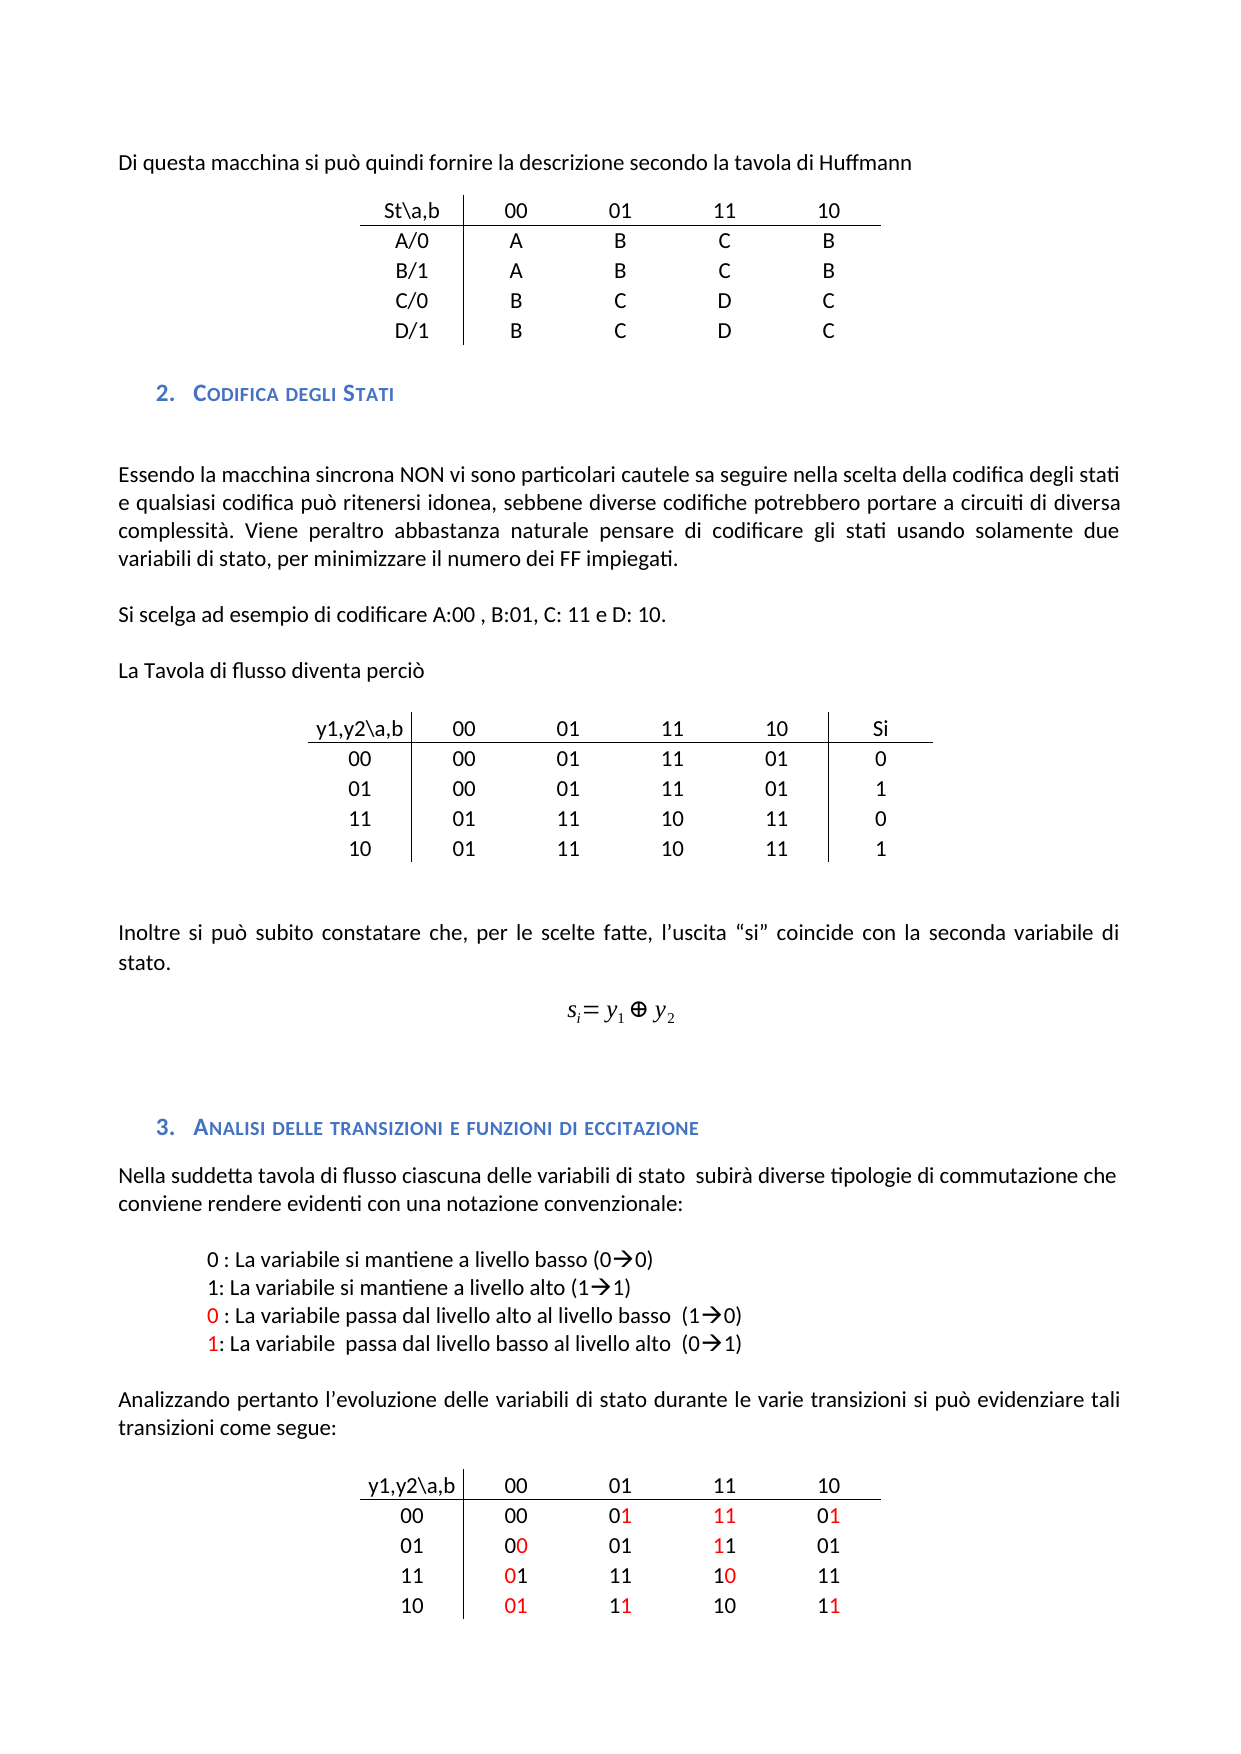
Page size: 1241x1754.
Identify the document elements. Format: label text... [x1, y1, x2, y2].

table_cell D/1 [360, 315, 463, 344]
table_cell 00 [360, 1500, 463, 1529]
table_header 10 [776, 195, 881, 224]
table_cell 10 [672, 1559, 776, 1589]
table_header St\a,b [360, 195, 463, 224]
table_cell 10 [308, 832, 411, 862]
table_header 11 [672, 1469, 776, 1499]
table_cell 11 [776, 1589, 881, 1619]
table_header 10 [724, 712, 828, 742]
table_header 00 [464, 1469, 568, 1499]
list Analisi delle transizioni e funzioni di eccitazione [156, 1112, 1122, 1142]
table_cell 11 [568, 1559, 672, 1589]
table_cell 11 [620, 772, 724, 802]
text 0 : La variabile si mantiene a livello basso (00) [207, 1217, 1122, 1273]
table_cell 01 [568, 1500, 672, 1529]
text La Tavola di flusso diventa perciò [118, 656, 1122, 684]
table_cell 1 [829, 772, 933, 802]
table_header 10 [776, 1469, 881, 1499]
table_cell 11 [360, 1559, 463, 1589]
table_header y1,y2\a,b [308, 712, 411, 742]
table_cell C [672, 255, 776, 284]
table_header Si [829, 712, 933, 742]
text Nella suddetta tavola di flusso ciascuna delle variabili di stato subirà diverse tipologie di commutazione che conviene rendere evidenti con una notazione convenzionale: [118, 1161, 1122, 1217]
table_cell 0 [829, 802, 933, 832]
table_cell 10 [620, 802, 724, 832]
table_cell 00 [412, 772, 516, 802]
table_cell 01 [516, 772, 620, 802]
table_cell C [672, 226, 776, 254]
table_cell B [568, 226, 672, 254]
table_cell 11 [516, 832, 620, 862]
table_header 01 [568, 195, 672, 224]
table_cell C [776, 285, 881, 314]
table_cell 01 [464, 1589, 568, 1619]
table_cell 01 [776, 1529, 881, 1559]
text 0 : La variabile passa dal livello alto al livello basso (10) [207, 1301, 1122, 1329]
table_cell B [464, 315, 568, 344]
table_cell C [568, 315, 672, 344]
table_cell D [672, 285, 776, 314]
table_header 11 [620, 712, 724, 742]
table_cell 01 [568, 1529, 672, 1559]
table_cell 10 [672, 1589, 776, 1619]
table_cell A [464, 226, 568, 254]
text 1: La variabile passa dal livello basso al livello alto (01) [207, 1329, 1122, 1357]
table_cell 11 [724, 832, 828, 862]
text Si scelga ad esempio di codificare A:00 , B:01, C: 11 e D: 10. [118, 600, 1122, 628]
table_cell 01 [360, 1529, 463, 1559]
table_header 01 [568, 1469, 672, 1499]
table_cell 00 [464, 1500, 568, 1529]
table_cell 11 [776, 1559, 881, 1589]
table_cell 11 [308, 802, 411, 832]
table_cell C/0 [360, 285, 463, 314]
table_cell B [568, 255, 672, 284]
table_cell 0 [829, 743, 933, 772]
table_cell B [776, 226, 881, 254]
table_cell C [568, 285, 672, 314]
table_cell A/0 [360, 226, 463, 254]
table_cell 01 [724, 772, 828, 802]
table_cell 01 [516, 743, 620, 772]
table_header 11 [672, 195, 776, 224]
table_cell B [464, 285, 568, 314]
table_cell C [776, 315, 881, 344]
table_cell B/1 [360, 255, 463, 284]
table_cell 01 [464, 1559, 568, 1589]
table_cell 11 [672, 1529, 776, 1559]
text Essendo la macchina sincrona NON vi sono particolari cautele sa seguire nella scelta della codifica degli stati e qualsiasi codifica può ritenersi idonea, sebbene diverse codifiche potrebbero portare a circuiti di diversa complessità. Viene peraltro abbastanza naturale pensare di codificare gli stati usando solamente due variabili di stato, per minimizzare il numero dei FF impiegati. [118, 460, 1122, 572]
table_cell D [672, 315, 776, 344]
table_cell 10 [360, 1589, 463, 1619]
table_cell 01 [412, 832, 516, 862]
table_cell 01 [308, 772, 411, 802]
table_cell 1 [829, 832, 933, 862]
text Di questa macchina si può quindi fornire la descrizione secondo la tavola di Huffmann [118, 148, 1122, 176]
table_cell 01 [724, 743, 828, 772]
table_cell 11 [672, 1500, 776, 1529]
table_cell 11 [516, 802, 620, 832]
table_cell 11 [620, 743, 724, 772]
text Inoltre si può subito constatare che, per le scelte fatte, l’uscita “si” coincide con la seconda variabile di stato. [118, 918, 1122, 976]
table_cell 00 [412, 743, 516, 772]
table_cell 00 [308, 743, 411, 772]
table_cell 01 [776, 1500, 881, 1529]
list Codifica degli Stati [156, 377, 1122, 408]
table_header 01 [516, 712, 620, 742]
table_cell 11 [724, 802, 828, 832]
table_header 00 [412, 712, 516, 742]
table_cell 11 [568, 1589, 672, 1619]
text Analizzando pertanto l’evoluzione delle variabili di stato durante le varie transizioni si può evidenziare tali transizioni come segue: [118, 1385, 1122, 1441]
table_cell B [776, 255, 881, 284]
table_header 00 [464, 195, 568, 224]
table_header y1,y2\a,b [360, 1469, 463, 1499]
table_cell 00 [464, 1529, 568, 1559]
table_cell 10 [620, 832, 724, 862]
table_cell 01 [412, 802, 516, 832]
table_cell A [464, 255, 568, 284]
text 1: La variabile si mantiene a livello alto (11) [207, 1273, 1122, 1301]
